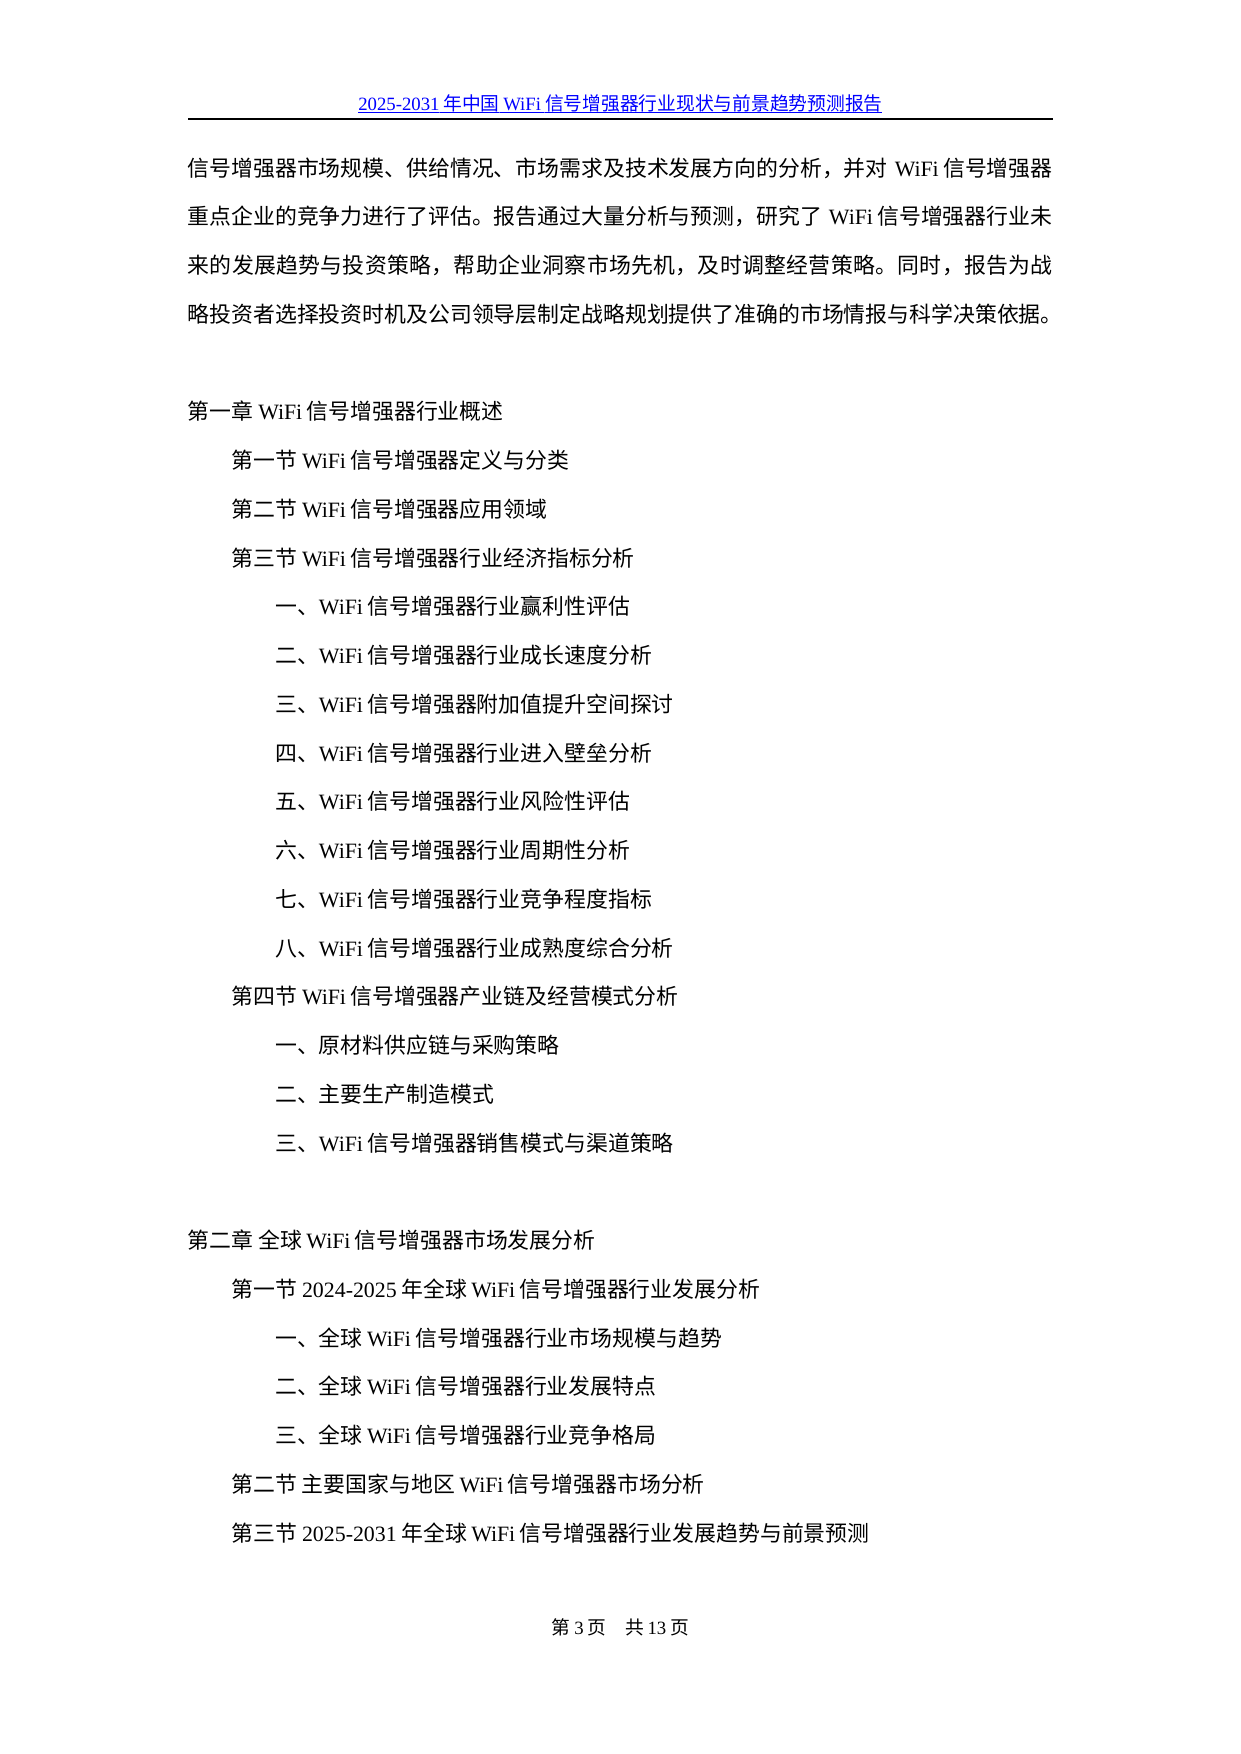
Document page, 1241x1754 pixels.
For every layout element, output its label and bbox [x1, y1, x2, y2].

text [187, 150, 1053, 1548]
